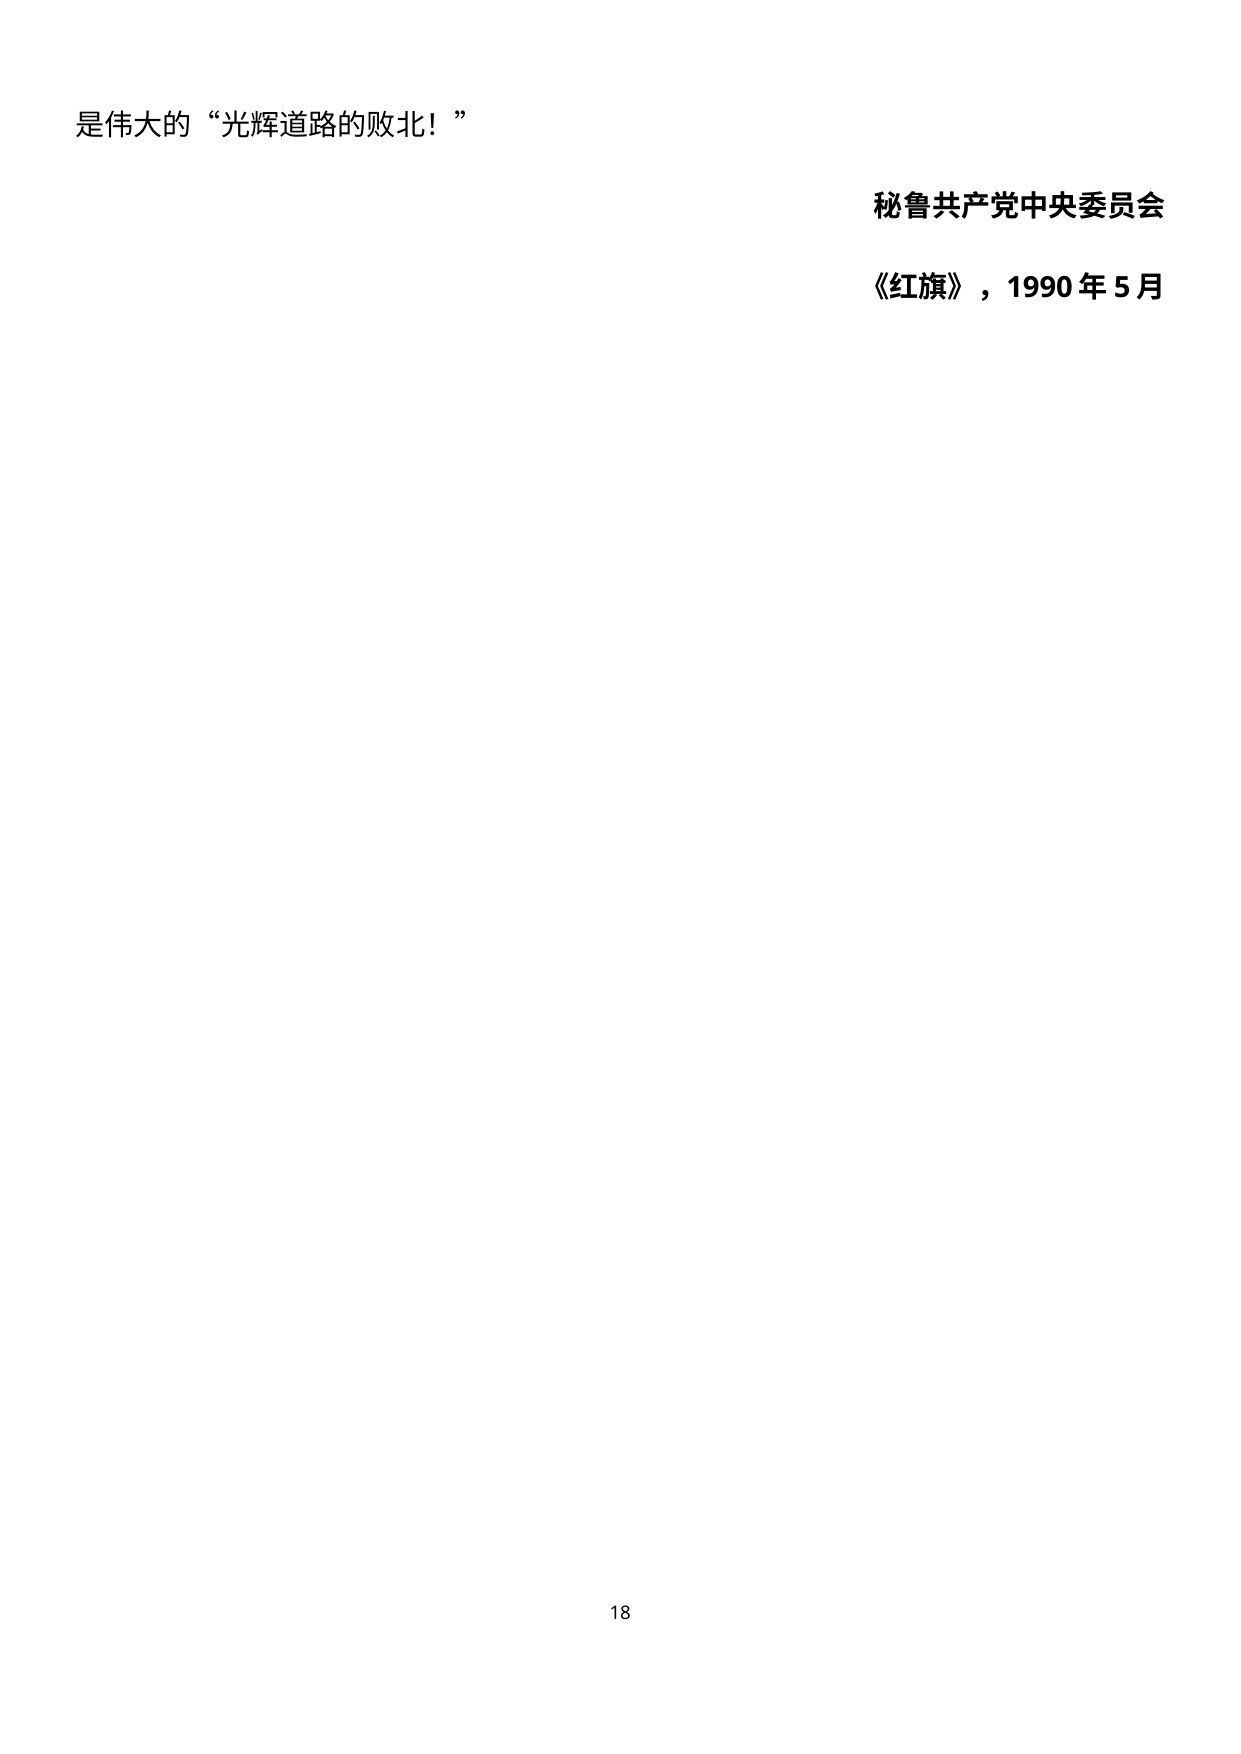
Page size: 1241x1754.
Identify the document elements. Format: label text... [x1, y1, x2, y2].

text 秘鲁共产党中央委员会 [75, 171, 1165, 236]
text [75, 90, 1165, 155]
text 《红旗》，1990年5月 [75, 252, 1165, 317]
